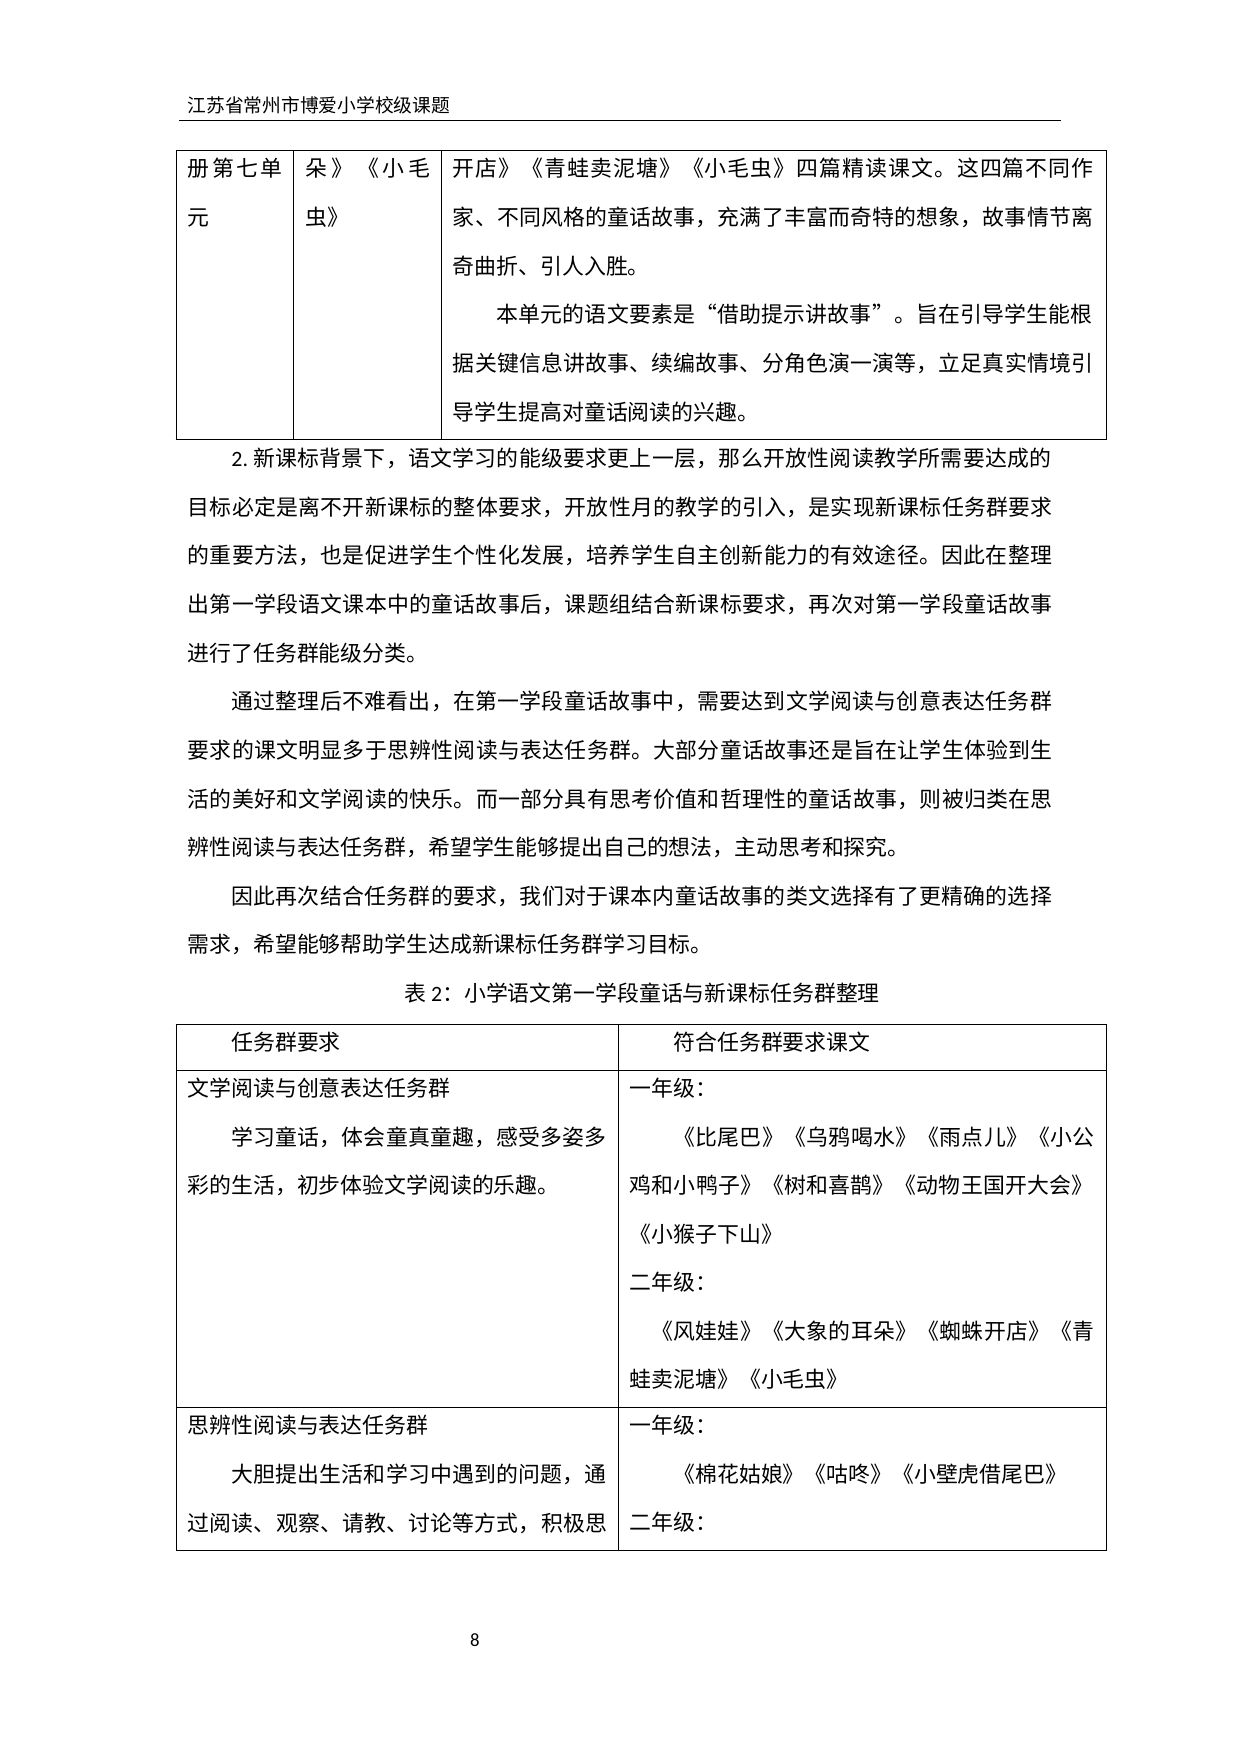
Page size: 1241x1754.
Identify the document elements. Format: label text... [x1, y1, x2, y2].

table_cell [619, 1408, 1106, 1550]
table_cell 文学阅读与创意表达任务群 学习童话，体会童真童趣，感受多姿多彩的生活，初步体验文学阅读的乐趣。 [177, 1071, 618, 1407]
table_cell 二年级下册第七单元 [177, 151, 293, 439]
text 表2：小学语文第一学段童话与新课标任务群整理 [187, 975, 1053, 1008]
list 因此再次结合任务群的要求，我们对于课本内童话故事的类文选择有了更精确的选择需求，希望能够帮助学生达成新课标任务群学习目标。 [187, 878, 1053, 959]
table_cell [442, 151, 1106, 439]
table_header 任务群要求 [177, 1025, 618, 1070]
table_cell 一年级： 《比尾巴》《乌鸦喝水》《雨点儿》《小公鸡和小鸭子》《树和喜鹊》《动物王国开大会》《小猴子下山》 二年级： 《风娃娃》《大象的耳朵》《蜘蛛开店》《青蛙卖泥塘》《小毛虫》 [619, 1071, 1106, 1407]
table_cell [177, 1408, 618, 1550]
table_header 符合任务群要求课文 [619, 1025, 1106, 1070]
list 通过整理后不难看出，在第一学段童话故事中，需要达到文学阅读与创意表达任务群要求的课文明显多于思辨性阅读与表达任务群。大部分童话故事还是旨在让学生体验到生活的美好和文学阅读的快乐。而一部分具有思考价值和哲理性的童话故事，则被归类在思辨性阅读与表达任务群，希望学生能够提出自己的想法，主动思考和探究。 [187, 684, 1053, 862]
table_cell 《大象的耳朵》《小毛虫》 [294, 151, 441, 439]
list 新课标背景下，语文学习的能级要求更上一层，那么开放性阅读教学所需要达成的目标必定是离不开新课标的整体要求，开放性月的教学的引入，是实现新课标任务群要求的重要方法，也是促进学生个性化发展，培养学生自主创新能力的有效途径。因此在整理出第一学段语文课本中的童话故事后，课题组结合新课标要求，再次对第一学段童话故事进行了任务群能级分类。 [187, 440, 1053, 668]
